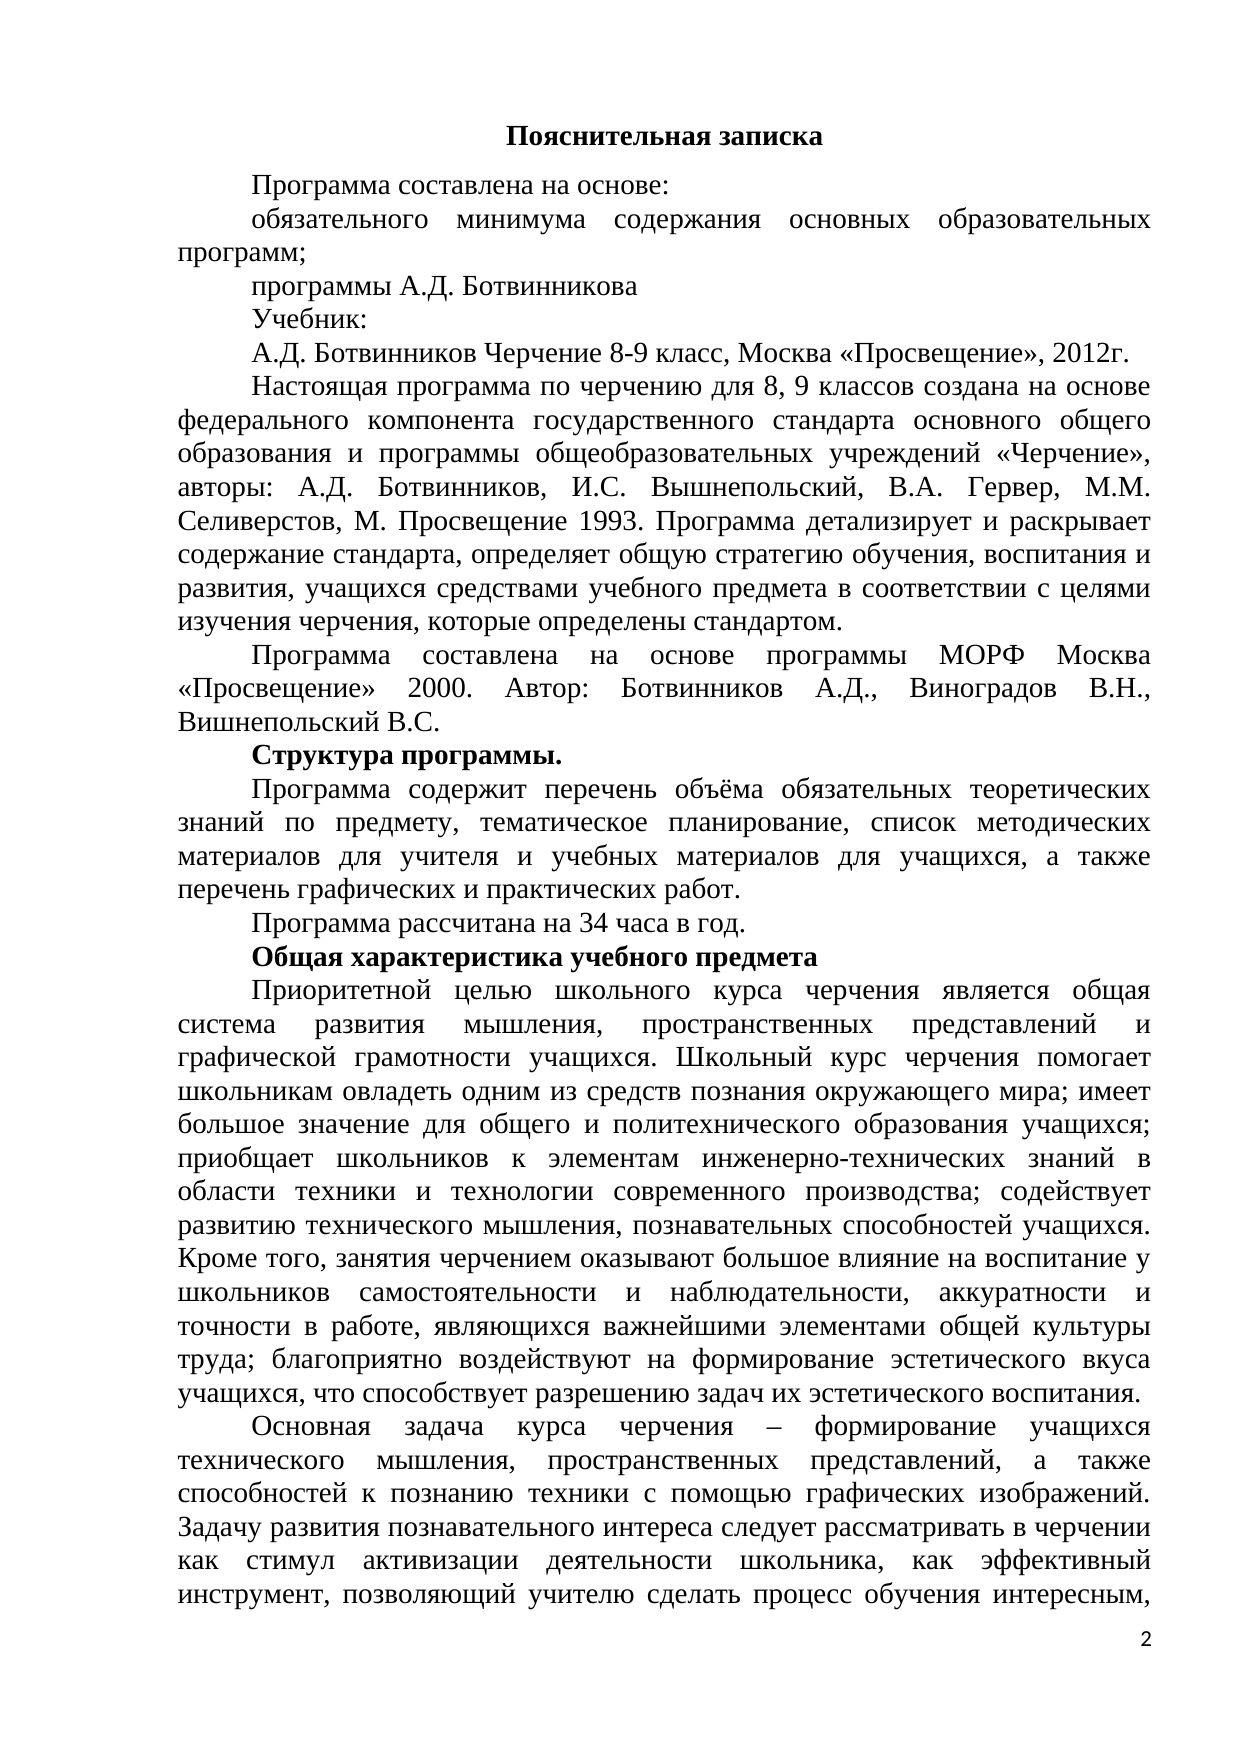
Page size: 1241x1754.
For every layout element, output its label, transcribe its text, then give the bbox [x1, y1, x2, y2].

text Программа рассчитана на 34 часа в год. [177, 905, 1152, 939]
text Программа составлена на основе: [177, 167, 1152, 201]
text А.Д. Ботвинников Черчение 8-9 класс, Москва «Просвещение», 2012г. [177, 335, 1152, 368]
text Настоящая программа по черчению для 8, 9 классов создана на основе федерального компонента государственного стандарта основного общего образования и программы общеобразовательных учреждений «Черчение», авторы: А.Д. Ботвинников, И.С. Вышнепольский, В.А. Гервер, М.М. Селиверстов, М. Просвещение 1993. Программа детализирует и раскрывает содержание стандарта, определяет общую стратегию обучения, воспитания и развития, учащихся средствами учебного предмета в соответствии с целями изучения черчения, которые определены стандартом. [177, 368, 1152, 637]
text Приоритетной целью школьного курса черчения является общая система развития мышления, пространственных представлений и графической грамотности учащихся. Школьный курс черчения помогает школьникам овладеть одним из средств познания окружающего мира; имеет большое значение для общего и политехнического образования учащихся; приобщает школьников к элементам инженерно-технических знаний в области техники и технологии современного производства; содействует развитию технического мышления, познавательных способностей учащихся. Кроме того, занятия черчением оказывают большое влияние на воспитание у школьников самостоятельности и наблюдательности, аккуратности и точности в работе, являющихся важнейшими элементами общей культуры труда; благоприятно воздействуют на формирование эстетического вкуса учащихся, что способствует разрешению задач их эстетического воспитания. [177, 972, 1152, 1408]
text Программа составлена на основе программы МОРФ Москва «Просвещение» 2000. Автор: Ботвинников А.Д., Виноградов В.Н., Вишнепольский В.С. [177, 637, 1152, 737]
text обязательного минимума содержания основных образовательных программ; [177, 201, 1152, 268]
text Пояснительная записка [177, 118, 1152, 152]
text Структура программы. [177, 737, 1152, 771]
text Учебник: [177, 301, 1152, 335]
text Общая характеристика учебного предмета [177, 939, 1152, 972]
text Программа содержит перечень объёма обязательных теоретических знаний по предмету, тематическое планирование, список методических материалов для учителя и учебных материалов для учащихся, а также перечень графических и практических работ. [177, 771, 1152, 905]
text программы А.Д. Ботвинникова [177, 268, 1152, 301]
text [177, 1408, 1152, 1609]
